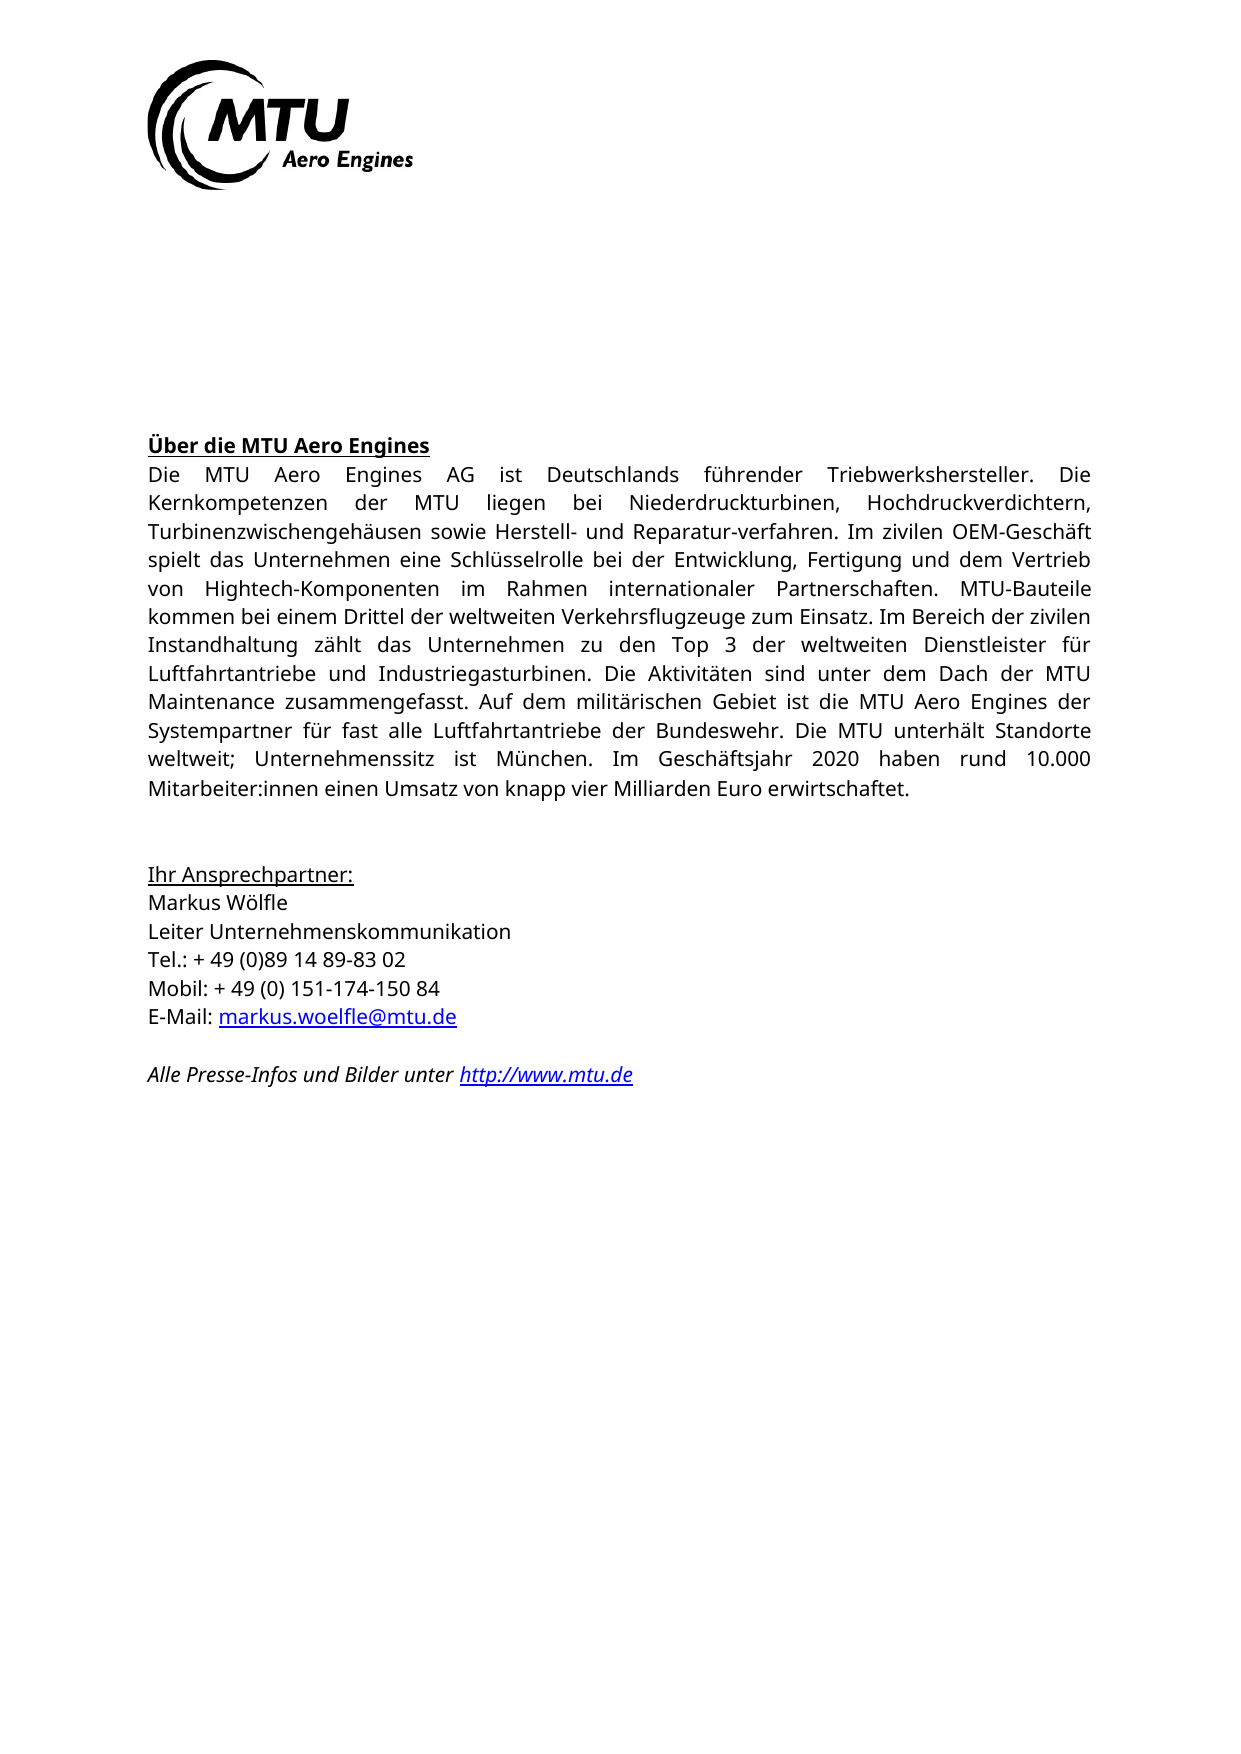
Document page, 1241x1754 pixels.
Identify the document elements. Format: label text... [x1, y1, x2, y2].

text E-Mail: markus.woelfle@mtu.de [148, 1002, 1122, 1031]
text Leiter Unternehmenskommunikation [148, 917, 1122, 945]
text Tel.: + 49 (0)89 14 89-83 02 [148, 945, 1122, 974]
text Markus Wölfle [148, 888, 1122, 917]
text Mobil: + 49 (0) 151-174-150 84 [148, 974, 1122, 1002]
text Über die MTU Aero Engines [148, 432, 1181, 460]
text Ihr Ansprechpartner: [148, 860, 1122, 888]
picture [147, 60, 413, 190]
text Die MTU Aero Engines AG ist Deutschlands führender Triebwerkshersteller. Die Kernkompetenzen der MTU liegen bei Niederdruckturbinen, Hochdruckverdichtern, Turbinenzwischengehäusen sowie Herstell- und Reparatur-verfahren. Im zivilen OEM-Geschäft spielt das Unternehmen eine Schlüsselrolle bei der Entwicklung, Fertigung und dem Vertrieb von Hightech-Komponenten im Rahmen internationaler Partnerschaften. MTU-Bauteile kommen bei einem Drittel der weltweiten Verkehrsflugzeuge zum Einsatz. Im Bereich der zivilen Instandhaltung zählt das Unternehmen zu den Top 3 der weltweiten Dienstleister für Luftfahrtantriebe und Industriegasturbinen. Die Aktivitäten sind unter dem Dach der MTU Maintenance zusammengefasst. Auf dem militärischen Gebiet ist die MTU Aero Engines der Systempartner für fast alle Luftfahrtantriebe der Bundeswehr. Die MTU unterhält Standorte weltweit; Unternehmenssitz ist München. Im Geschäftsjahr 2020 haben rund 10.000 Mitarbeiter:innen einen Umsatz von knapp vier Milliarden Euro erwirtschaftet. [148, 460, 1093, 802]
text Alle Presse-Infos und Bilder unter http://www.mtu.de [148, 1059, 915, 1088]
